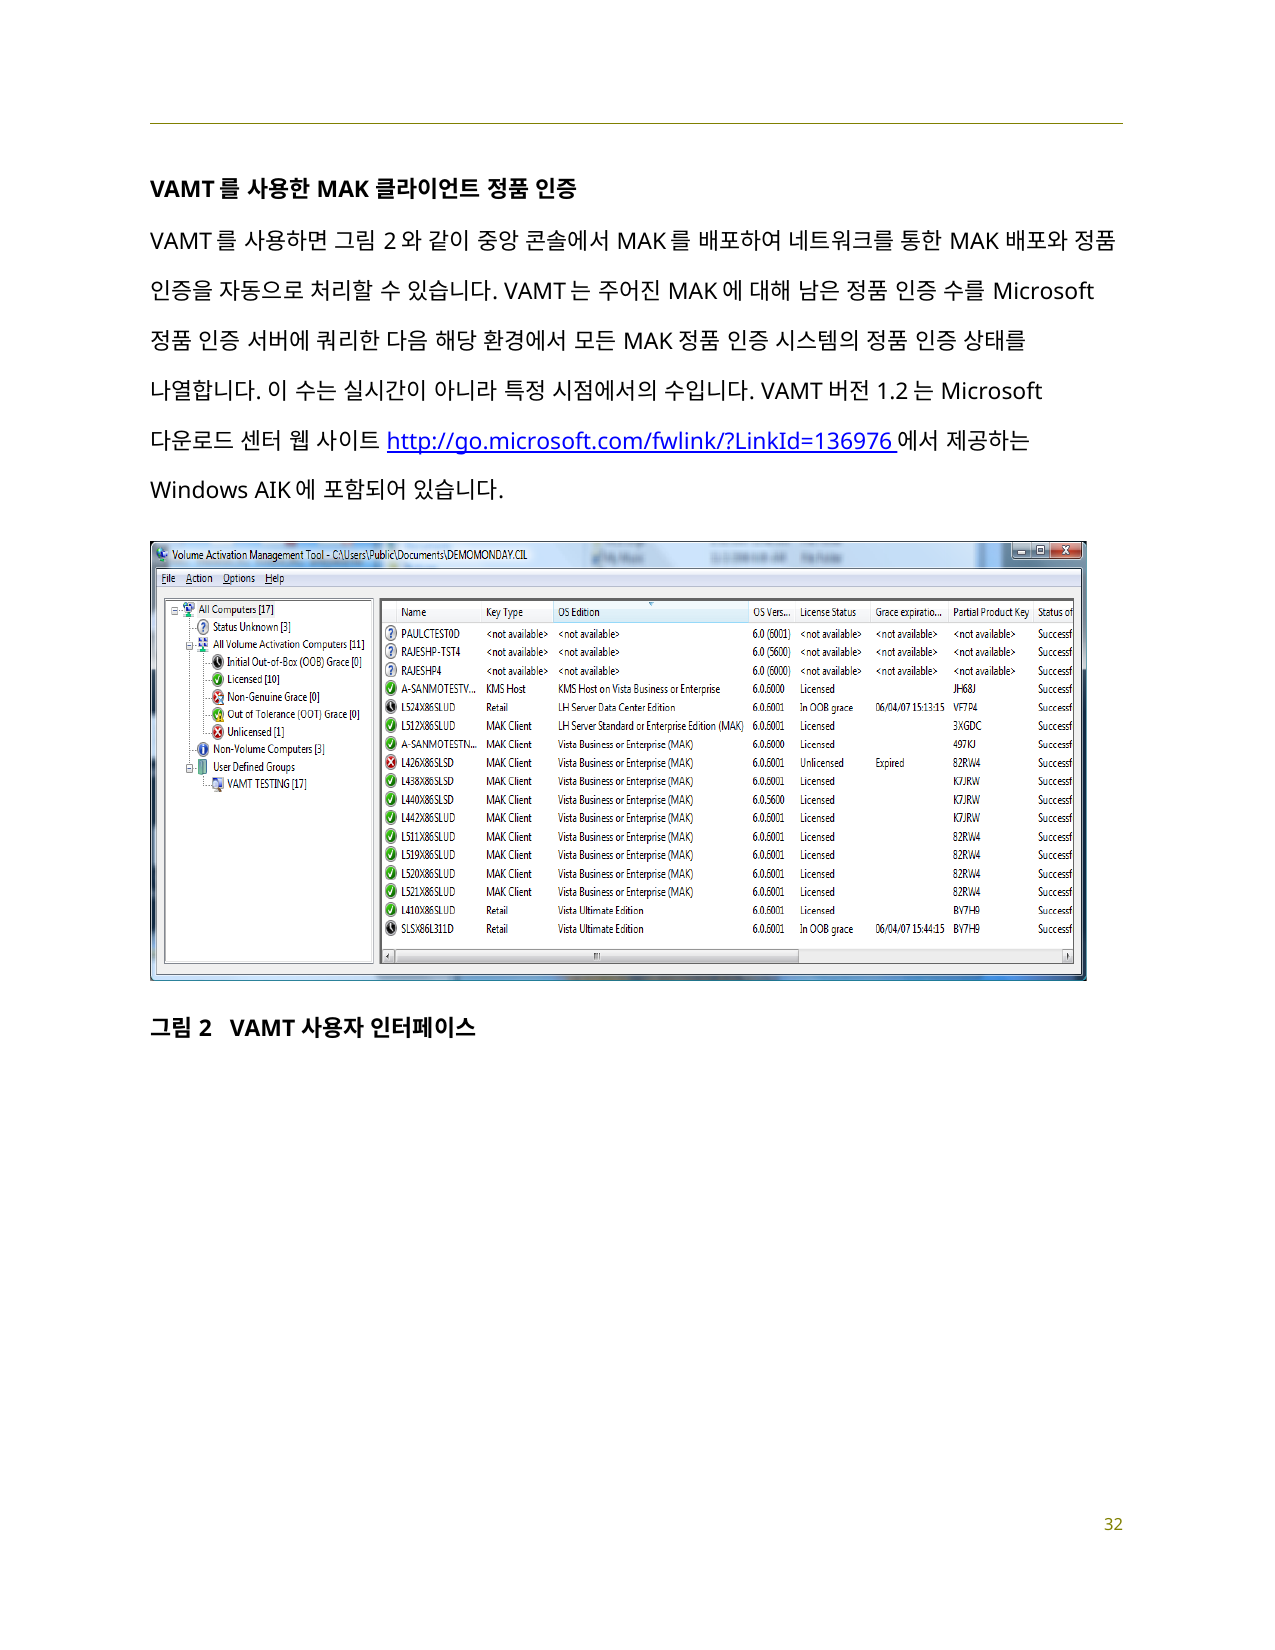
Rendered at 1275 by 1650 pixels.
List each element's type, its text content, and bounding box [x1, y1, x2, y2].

text VAMT를 사용하면 그림 2와 같이 중앙 콘솔에서 MAK를 배포하여 네트워크를 통한 MAK 배포와 정품 인증을 자동으로 처리할 수 있습니다. VAMT는 주어진 MAK에 대해 남은 정품 인증 수를 Microsoft 정품 인증 서버에 쿼리한 다음 해당 환경에서 모든 MAK 정품 인증 시스템의 정품 인증 상태를 나열합니다. 이 수는 실시간이 아니라 특정 시점에서의 수입니다. VAMT 버전 1.2는 Microsoft 다운로드 센터 웹 사이트 http://go.microsoft.com/fwlink/?LinkId=136976에서 제공하는 Windows AIK에 포함되어 있습니다. [150, 223, 1125, 506]
subtitle VAMT를 사용한 MAK 클라이언트 정품 인증 [150, 171, 1125, 204]
text 그림 2 VAMT 사용자 인터페이스 [150, 1015, 1125, 1042]
